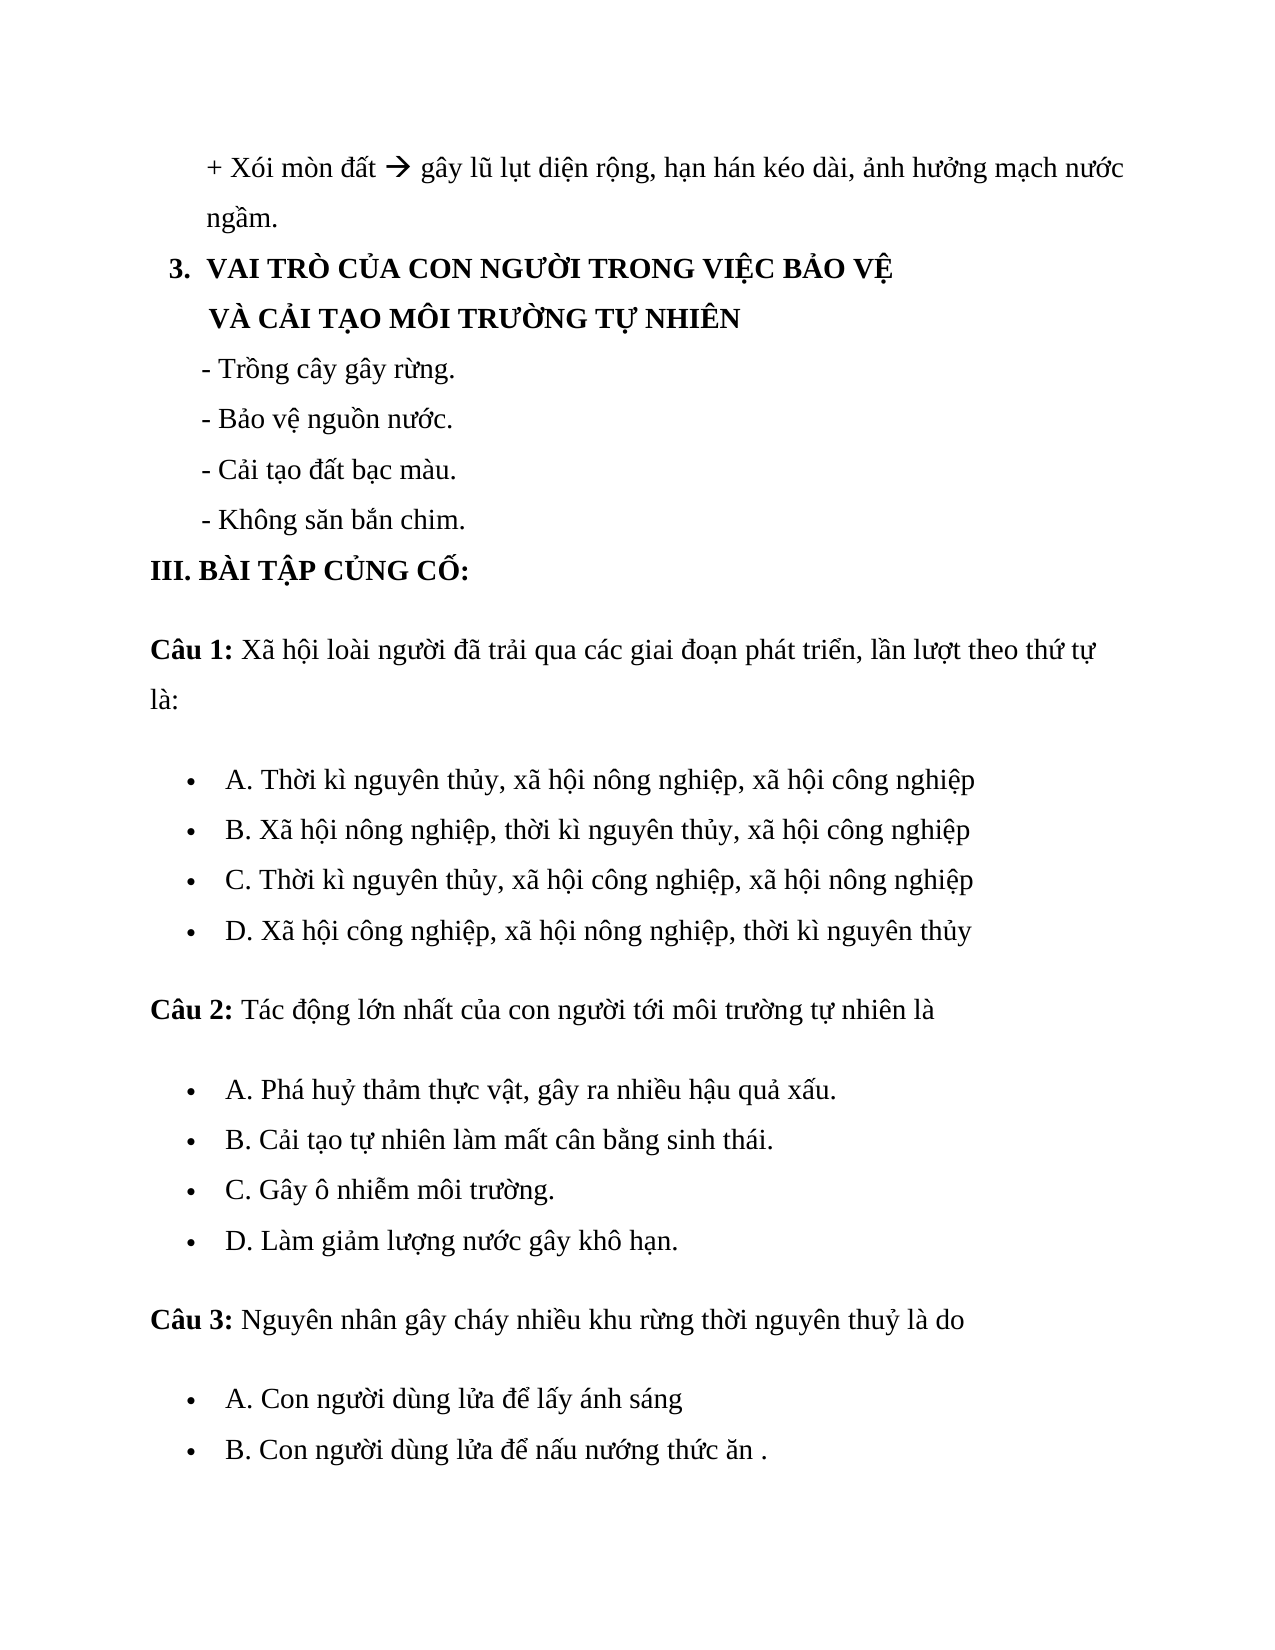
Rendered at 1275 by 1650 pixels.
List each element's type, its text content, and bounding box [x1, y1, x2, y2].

text - Cải tạo đất bạc màu. [150, 452, 1125, 486]
text - Trồng cây gây rừng. [150, 351, 1125, 385]
list C. Thời kì nguyên thủy, xã hội công nghiệp, xã hội nông nghiệp [187, 862, 1125, 896]
list + Xói mòn đất gây lũ lụt diện rộng, hạn hán kéo dài, ảnh hưởng mạch nước ngầm. [206, 150, 1125, 234]
list D. Làm giảm lượng nước gây khô hạn. [187, 1223, 1125, 1256]
list B. Xã hội nông nghiệp, thời kì nguyên thủy, xã hội công nghiệp [187, 812, 1125, 846]
text Câu 3: Nguyên nhân gây cháy nhiều khu rừng thời nguyên thuỷ là do [150, 1302, 1125, 1336]
list VAI TRÒ CỦA CON NGƯỜI TRONG VIỆC BẢO VỆ [169, 251, 1125, 284]
text VÀ CẢI TẠO MÔI TRƯỜNG TỰ NHIÊN [150, 301, 1125, 334]
list D. Xã hội công nghiệp, xã hội nông nghiệp, thời kì nguyên thủy [187, 913, 1125, 946]
subtitle A. Phá huỷ thảm thực vật, gây ra nhiều hậu quả xấu. [187, 1072, 1125, 1105]
list B. Cải tạo tự nhiên làm mất cân bằng sinh thái. [187, 1122, 1125, 1156]
list B. Con người dùng lửa để nấu nướng thức ăn . [187, 1432, 1125, 1466]
list C. Gây ô nhiễm môi trường. [187, 1172, 1125, 1206]
text - Bảo vệ nguồn nước. [150, 402, 1125, 435]
text Câu 1: Xã hội loài người đã trải qua các giai đoạn phát triển, lần lượt theo thứ tự là: [150, 632, 1125, 716]
text - Không săn bắn chim. [150, 502, 1125, 536]
list A. Con người dùng lửa để lấy ánh sáng [187, 1382, 1125, 1415]
text Câu 2: Tác động lớn nhất của con người tới môi trường tự nhiên là [150, 992, 1125, 1026]
text III. BÀI TẬP CỦNG CỐ: [150, 553, 1125, 586]
subtitle A. Thời kì nguyên thủy, xã hội nông nghiệp, xã hội công nghiệp [187, 762, 1125, 795]
